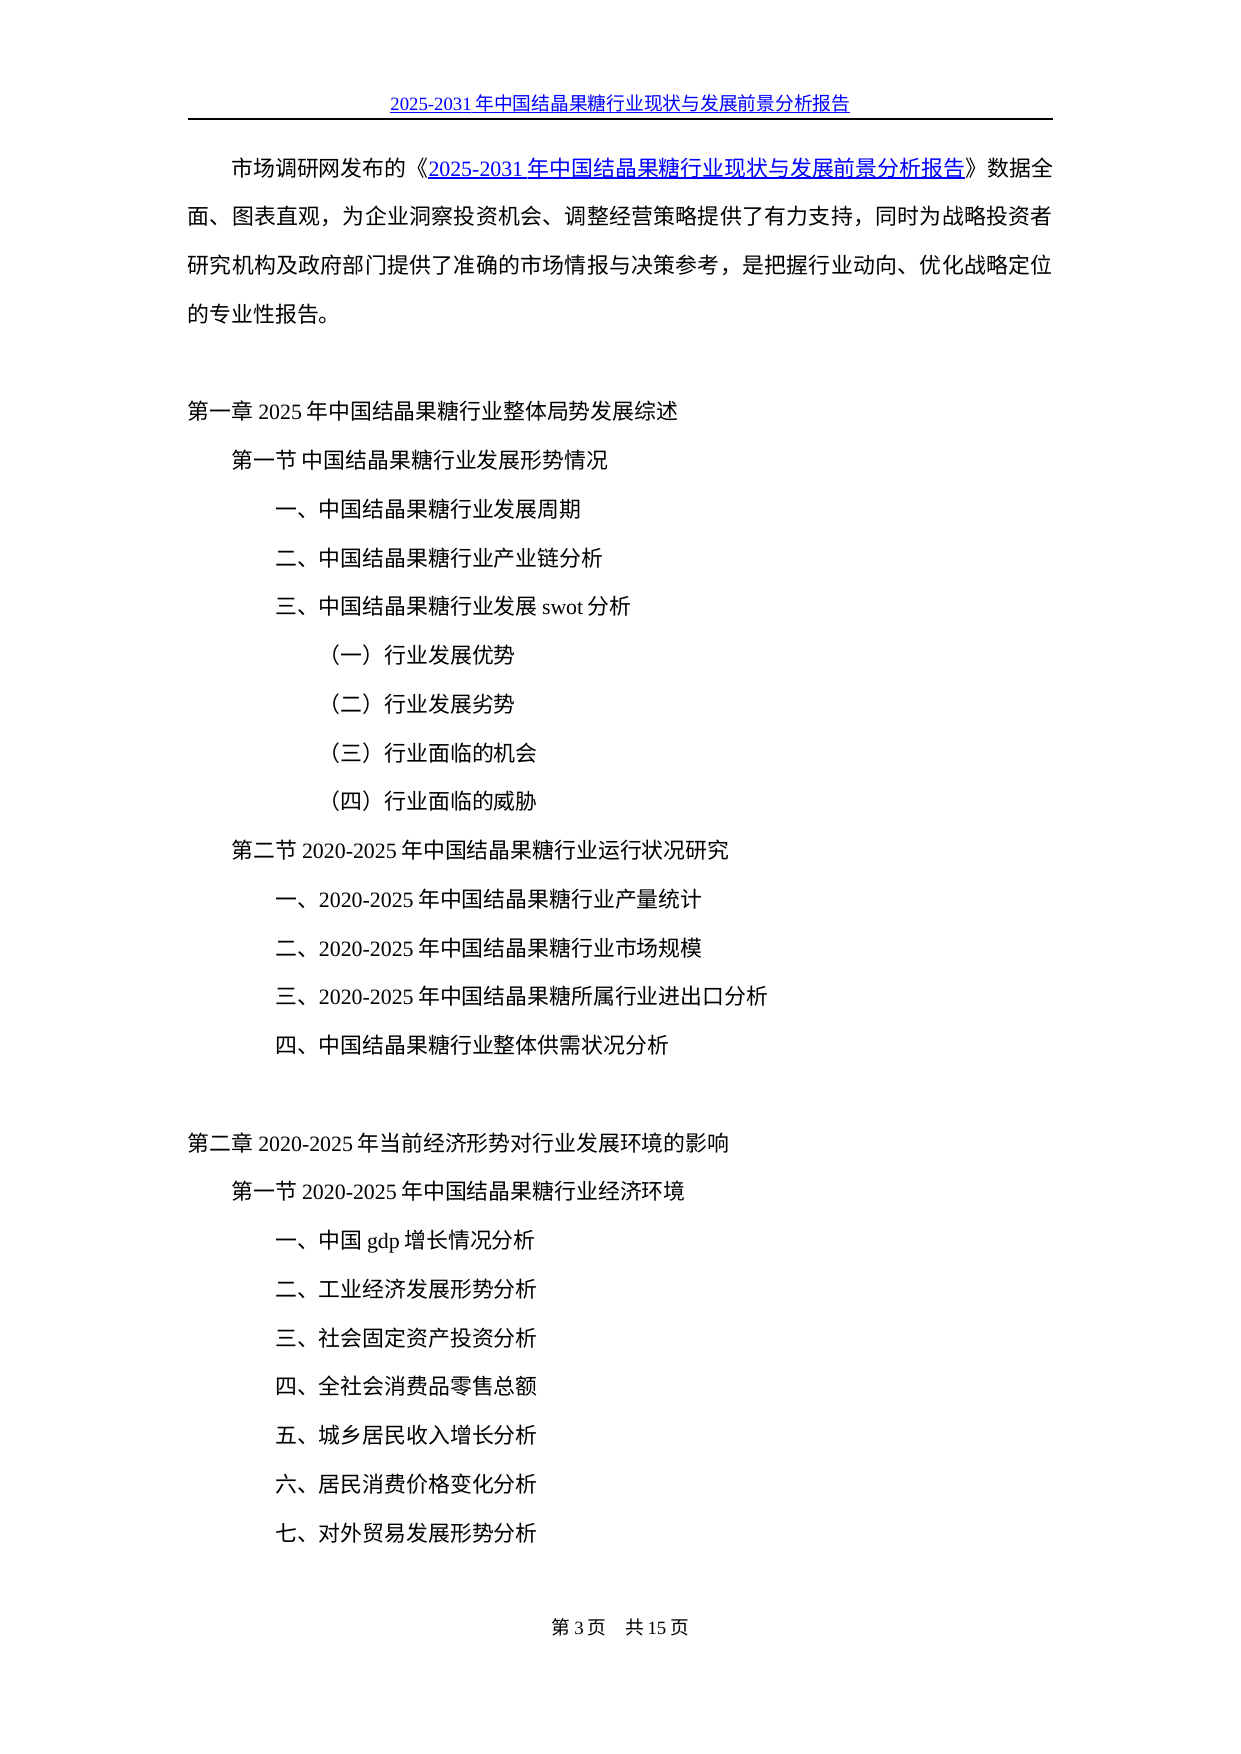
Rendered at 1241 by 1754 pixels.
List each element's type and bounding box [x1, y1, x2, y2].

text [187, 150, 1053, 1548]
